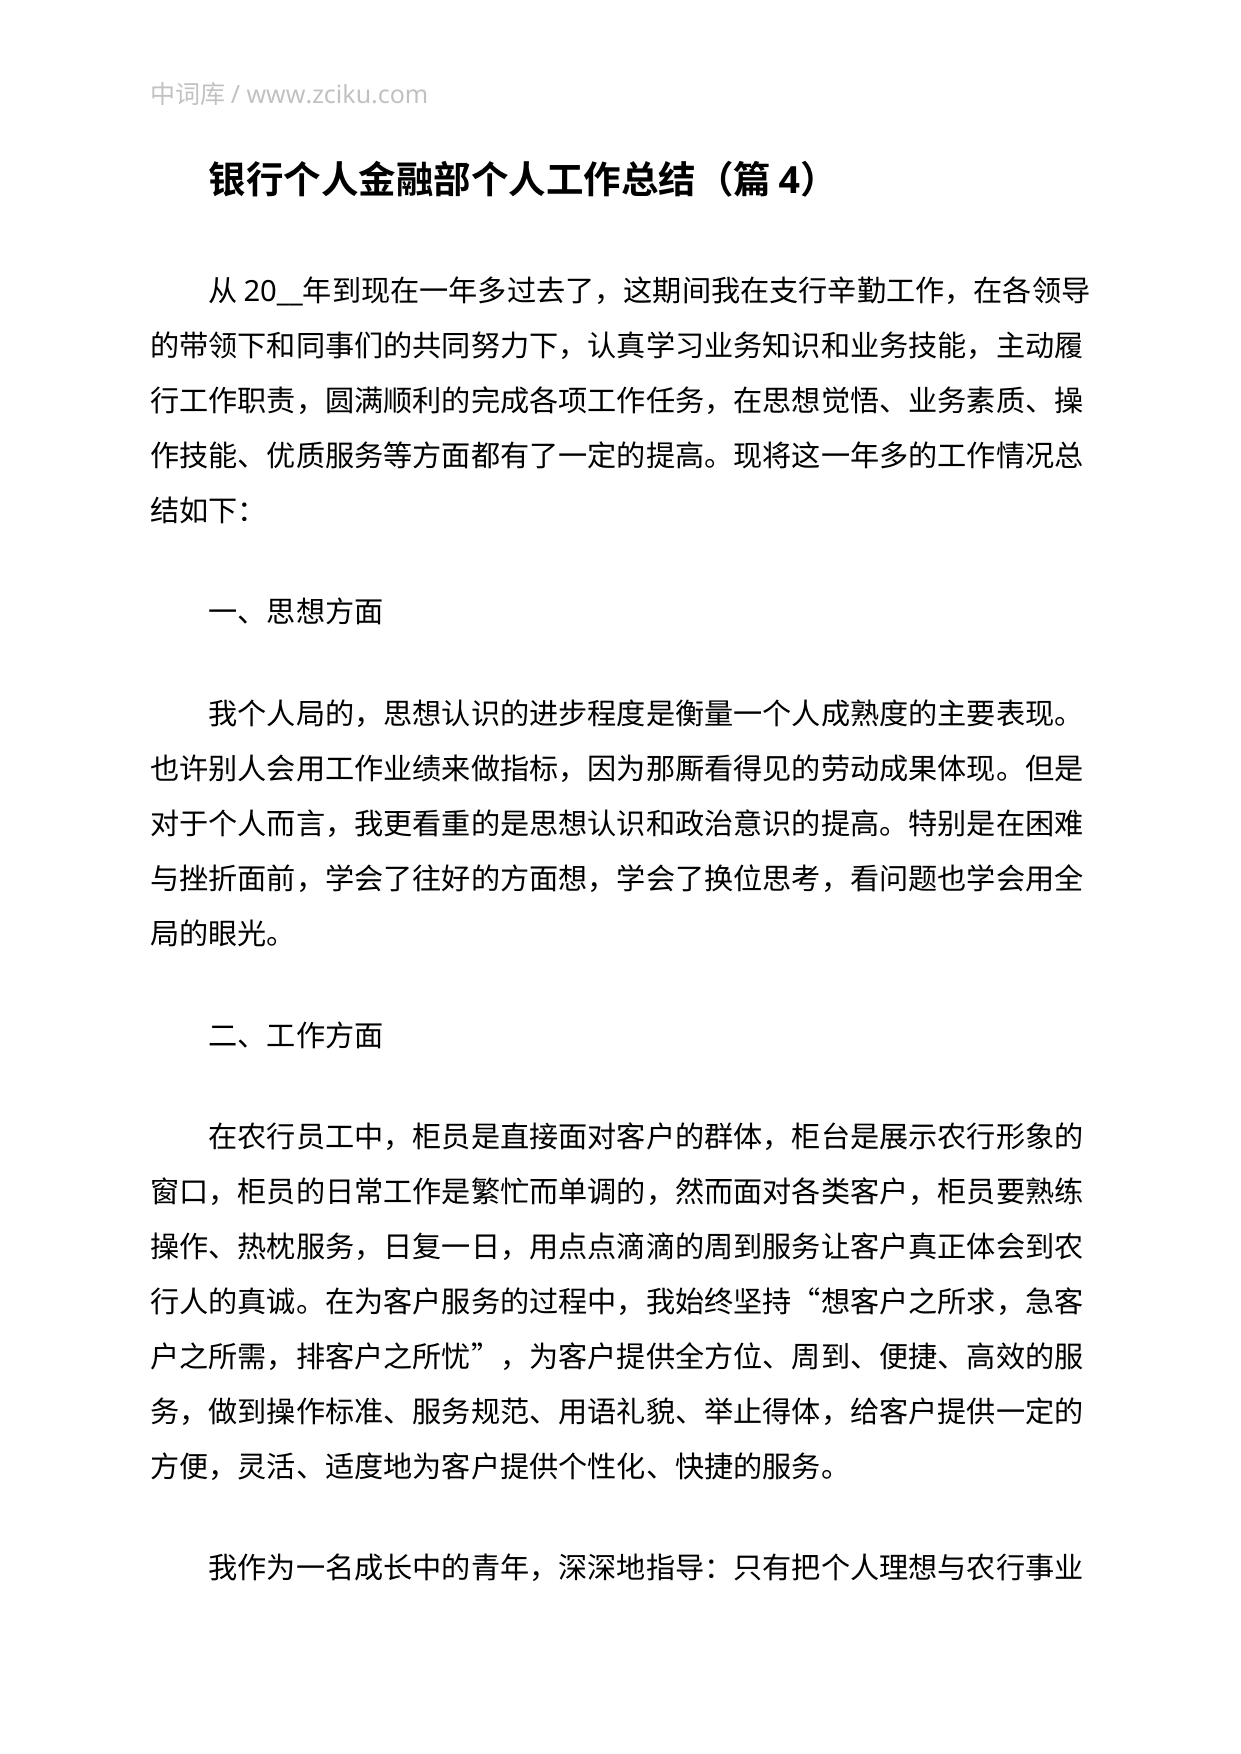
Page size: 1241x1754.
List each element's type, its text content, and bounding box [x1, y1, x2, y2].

text 一、思想方面 [150, 589, 1090, 631]
text 我个人局的，思想认识的进步程度是衡量一个人成熟度的主要表现。也许别人会用工作业绩来做指标，因为那厮看得见的劳动成果体现。但是对于个人而言，我更看重的是思想认识和政治意识的提高。特别是在困难与挫折面前，学会了往好的方面想，学会了换位思考，看问题也学会用全局的眼光。 [150, 691, 1090, 953]
text 从20__年到现在一年多过去了，这期间我在支行辛勤工作，在各领导的带领下和同事们的共同努力下，认真学习业务知识和业务技能，主动履行工作职责，圆满顺利的完成各项工作任务，在思想觉悟、业务素质、操作技能、优质服务等方面都有了一定的提高。现将这一年多的工作情况总结如下： [150, 268, 1090, 529]
text 在农行员工中，柜员是直接面对客户的群体，柜台是展示农行形象的窗口，柜员的日常工作是繁忙而单调的，然而面对各类客户，柜员要熟练操作、热枕服务，日复一日，用点点滴滴的周到服务让客户真正体会到农行人的真诚。在为客户服务的过程中，我始终坚持“想客户之所求，急客户之所需，排客户之所忧”，为客户提供全方位、周到、便捷、高效的服务，做到操作标准、服务规范、用语礼貌、举止得体，给客户提供一定的方便，灵活、适度地为客户提供个性化、快捷的服务。 [150, 1114, 1090, 1486]
text 二、工作方面 [150, 1012, 1090, 1054]
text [150, 1545, 1090, 1587]
text 银行个人金融部个人工作总结（篇4） [150, 150, 1090, 204]
